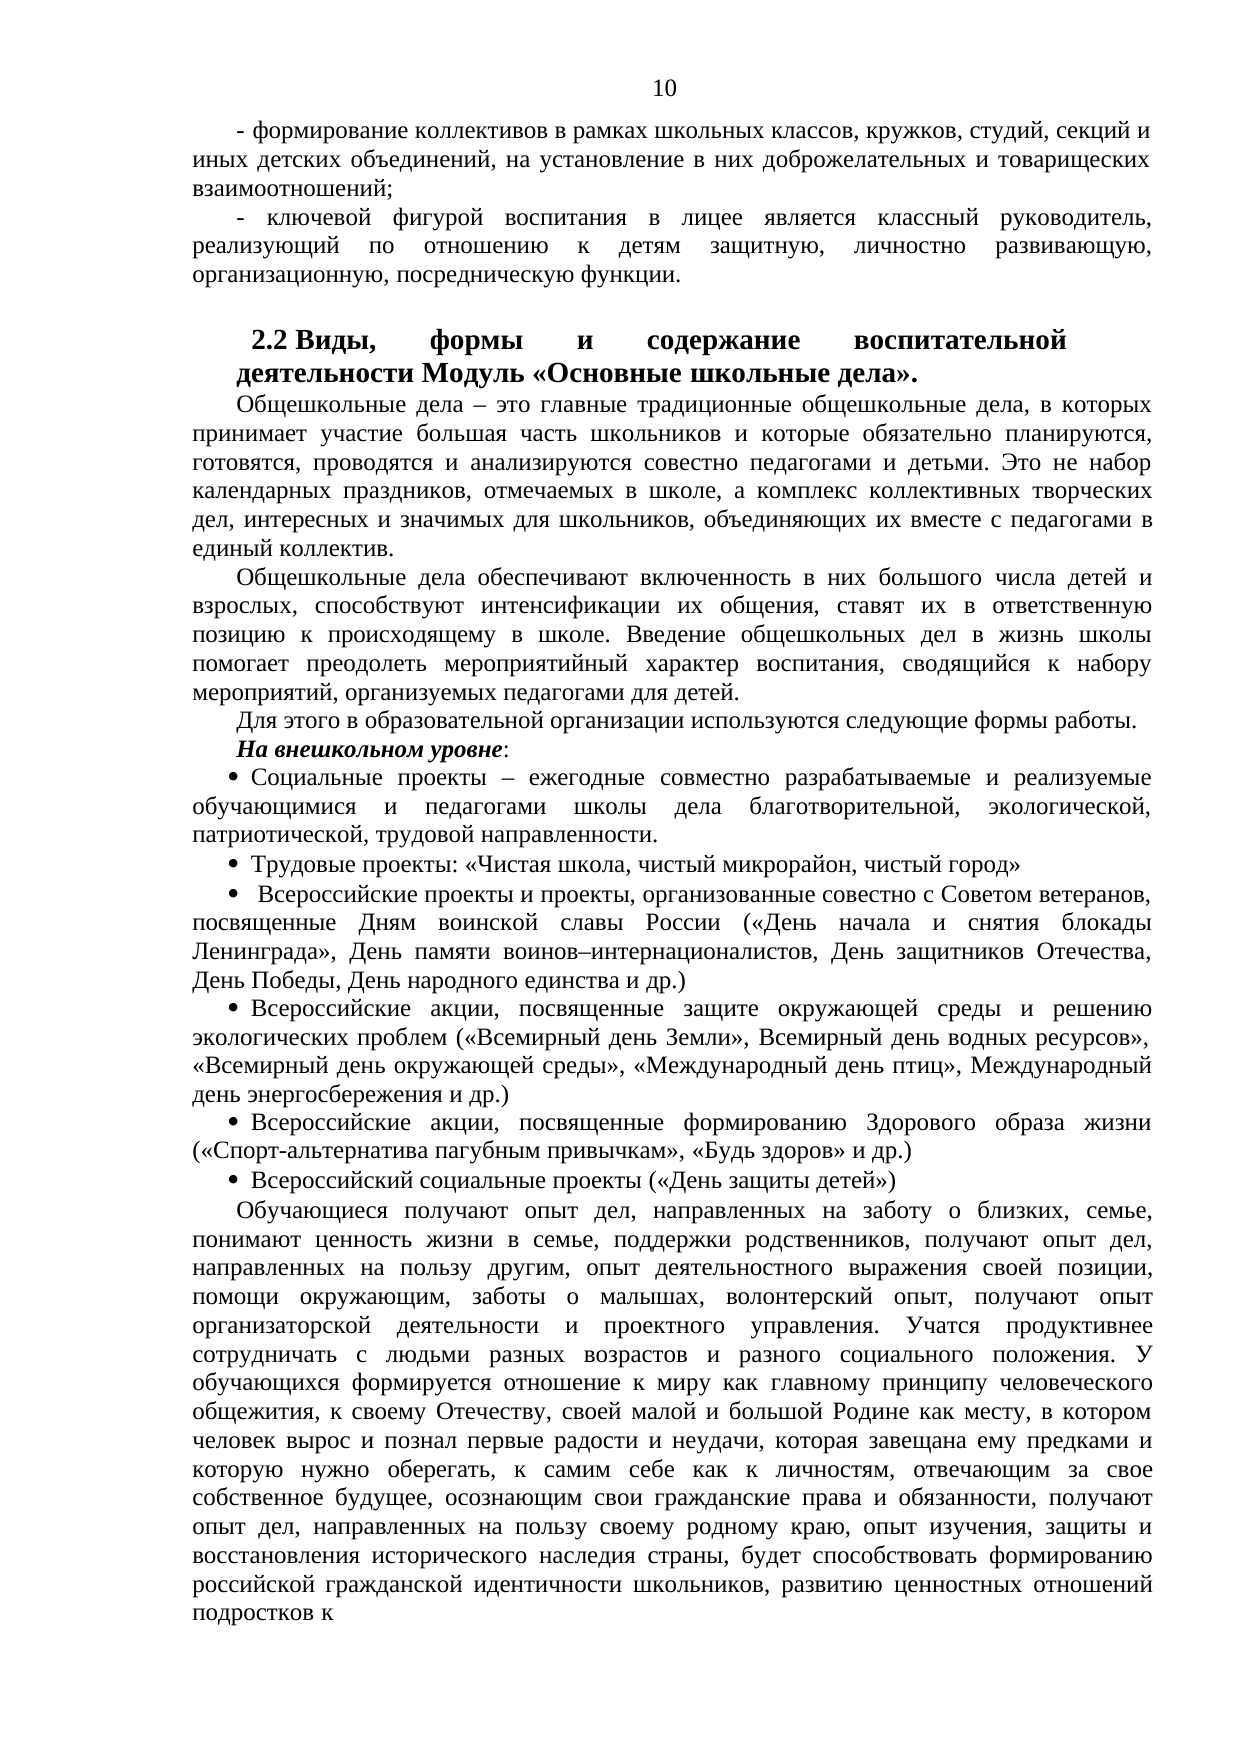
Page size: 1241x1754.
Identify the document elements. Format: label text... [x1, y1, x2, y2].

subtitle Виды, формы и содержание воспитательной деятельности Модуль «Основные школьные дела». [236, 322, 1067, 389]
text Для этого в образовательной организации используются следующие формы работы. [236, 705, 1209, 734]
list формирование коллективов в рамках школьных классов, кружков, студий, секций и иных детских объединений, на установление в них доброжелательных и товарищеских взаимоотношений; [192, 115, 1151, 202]
list Всероссийские акции, посвященные защите окружающей среды и решению экологических проблем («Всемирный день Земли», Всемирный день водных ресурсов», [192, 994, 1152, 1051]
list Трудовые проекты: «Чистая школа, чистый микрорайон, чистый город» [229, 848, 1209, 879]
text Обучающиеся получают опыт дел, направленных на заботу о близких, семье, понимают ценность жизни в семье, поддержки родственников, получают опыт дел, направленных на пользу другим, опыт деятельностного выражения своей позиции, помощи окружающим, заботы о малышах, волонтерский опыт, получают опыт организаторской деятельности и проектного управления. Учатся продуктивнее сотрудничать с людьми разных возрастов и разного социального положения. У обучающихся формируется отношение к миру как главному принципу человеческого общежития, к своему Отечеству, своей малой и большой Родине как месту, в котором человек вырос и познал первые радости и неудачи, которая завещана ему предками и которую нужно оберегать, к самим себе как к личностям, отвечающим за свое собственное будущее, осознающим свои гражданские права и обязанности, получают опыт дел, направленных на пользу своему родному краю, опыт изучения, защиты и восстановления исторического наследия страны, будет способствовать формированию российской гражданской идентичности школьников, развитию ценностных отношений подростков к [192, 1195, 1153, 1626]
subtitle На внешкольном уровне: [236, 734, 1209, 763]
text Общешкольные дела обеспечивают включенность в них большого числа детей и взрослых, способствуют интенсификации их общения, ставят их в ответственную позицию к происходящему в школе. Введение общешкольных дел в жизнь школы помогает преодолеть мероприятийный характер воспитания, сводящийся к набору мероприятий, организуемых педагогами для детей. [192, 562, 1152, 705]
list Всероссийские проекты и проекты, организованные совестно с Советом ветеранов, посвященные Дням воинской славы России («День начала и снятия блокады Ленинграда», День памяти воинов–интернационалистов, День защитников Отечества, День Победы, День народного единства и др.) [192, 879, 1152, 994]
text Общешкольные дела – это главные традиционные общешкольные дела, в которых принимает участие большая часть школьников и которые обязательно планируются, готовятся, проводятся и анализируются совестно педагогами и детьми. Это не набор календарных праздников, отмечаемых в школе, а комплекс коллективных творческих дел, интересных и значимых для школьников, объединяющих их вместе с педагогами в единый коллектив. [192, 389, 1153, 562]
list Всероссийский социальные проекты («День защиты детей») [229, 1164, 1209, 1195]
list Социальные проекты – ежегодные совместно разрабатываемые и реализуемые обучающимися и педагогами школы дела благотворительной, экологической, патриотической, трудовой направленности. [192, 763, 1152, 848]
list Всероссийские акции, посвященные формированию Здорового образа жизни («Спорт-альтернатива пагубным привычкам», «Будь здоров» и др.) [192, 1108, 1151, 1164]
list ключевой фигурой воспитания в лицее является классный руководитель, реализующий по отношению к детям защитную, личностно развивающую, организационную, посредническую функции. [192, 202, 1152, 288]
text «Всемирный день окружающей среды», «Международный день птиц», Международный день энергосбережения и др.) [192, 1051, 1153, 1108]
